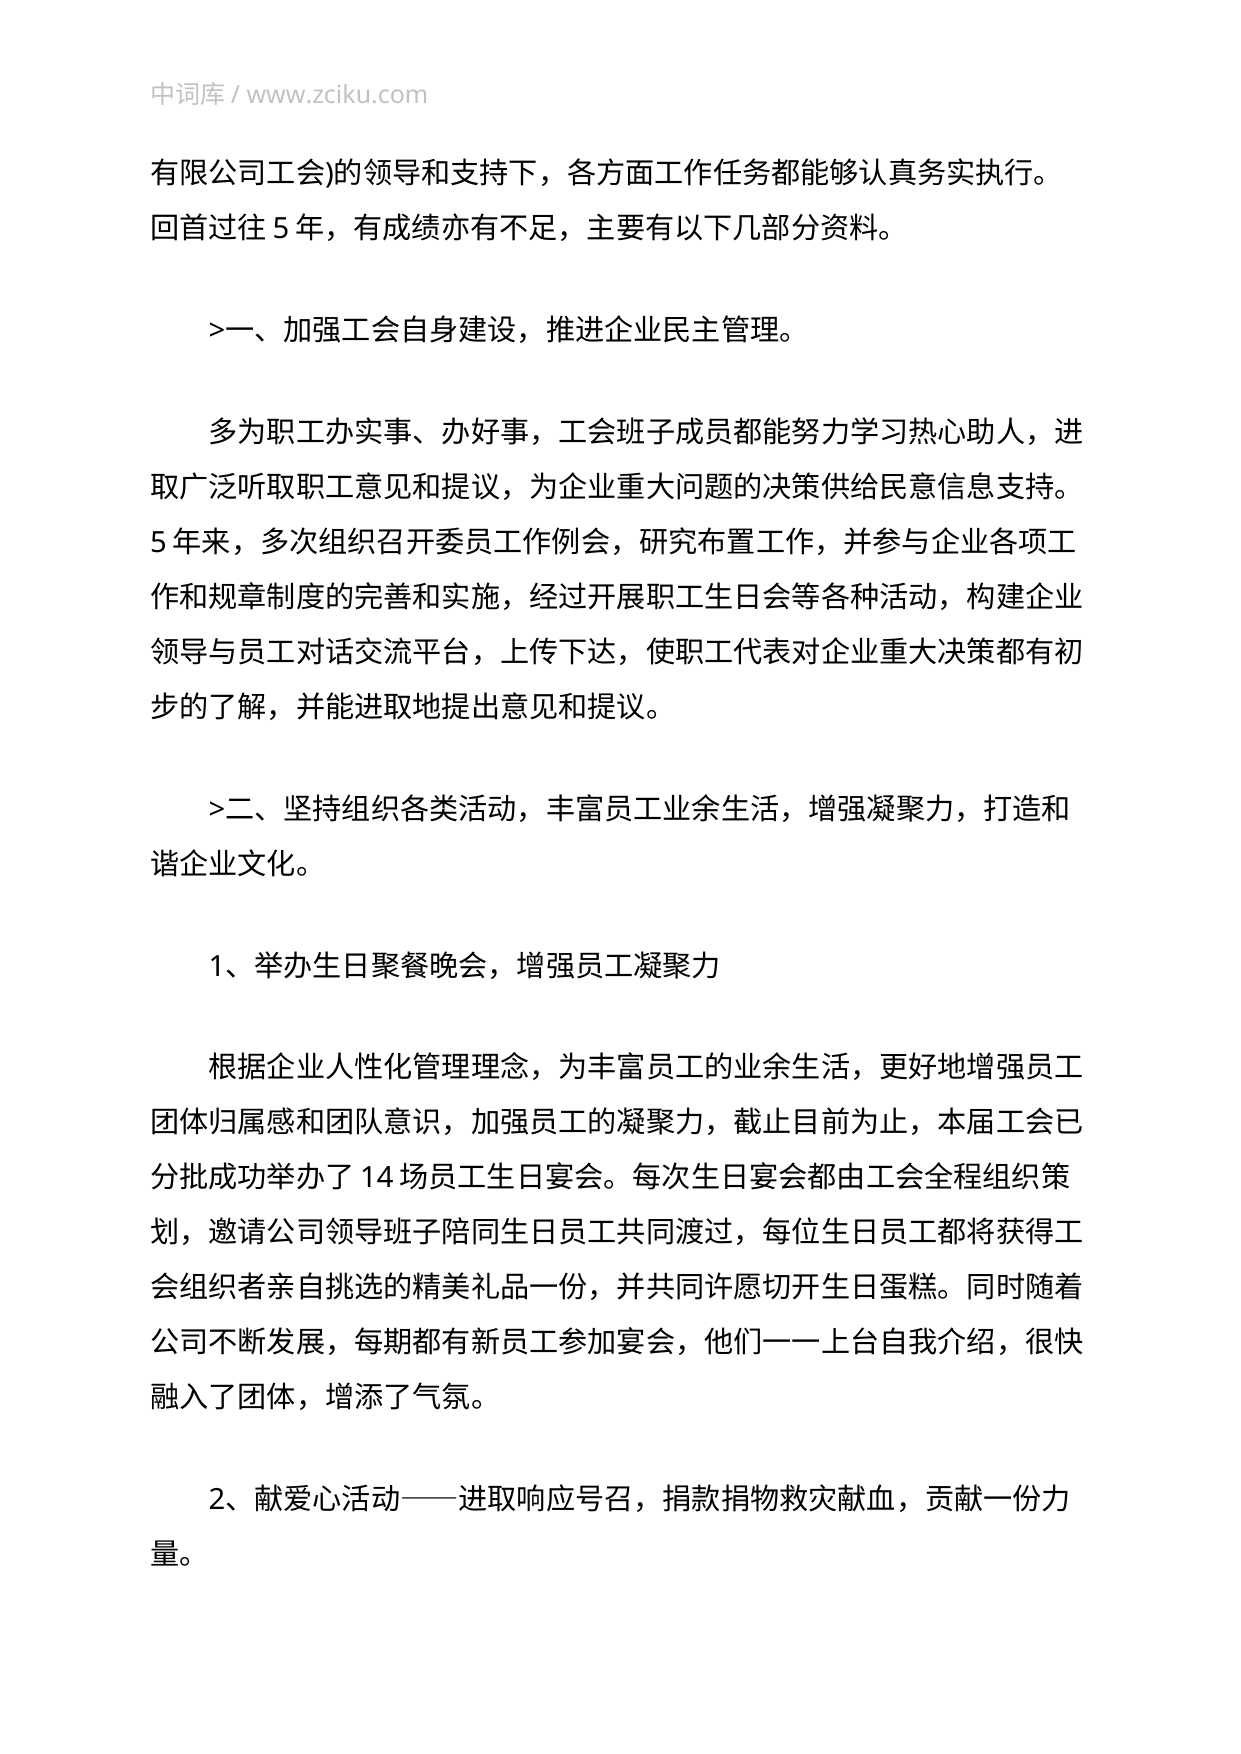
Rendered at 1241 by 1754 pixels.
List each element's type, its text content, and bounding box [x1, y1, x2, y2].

text 2、献爱心活动——进取响应号召，捐款捐物救灾献血，贡献一份力量。 [150, 1475, 1090, 1573]
text >一、加强工会自身建设，推进企业民主管理。 [150, 307, 1090, 349]
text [150, 150, 1090, 247]
text >二、坚持组织各类活动，丰富员工业余生活，增强凝聚力，打造和谐企业文化。 [150, 785, 1090, 883]
text 多为职工办实事、办好事，工会班子成员都能努力学习热心助人，进取广泛听取职工意见和提议，为企业重大问题的决策供给民意信息支持。5年来，多次组织召开委员工作例会，研究布置工作，并参与企业各项工作和规章制度的完善和实施，经过开展职工生日会等各种活动，构建企业领导与员工对话交流平台，上传下达，使职工代表对企业重大决策都有初步的了解，并能进取地提出意见和提议。 [150, 409, 1090, 726]
text 1、举办生日聚餐晚会，增强员工凝聚力 [150, 942, 1090, 984]
text 根据企业人性化管理理念，为丰富员工的业余生活，更好地增强员工团体归属感和团队意识，加强员工的凝聚力，截止目前为止，本届工会已分批成功举办了14场员工生日宴会。每次生日宴会都由工会全程组织策划，邀请公司领导班子陪同生日员工共同渡过，每位生日员工都将获得工会组织者亲自挑选的精美礼品一份，并共同许愿切开生日蛋糕。同时随着公司不断发展，每期都有新员工参加宴会，他们一一上台自我介绍，很快融入了团体，增添了气氛。 [150, 1044, 1090, 1416]
